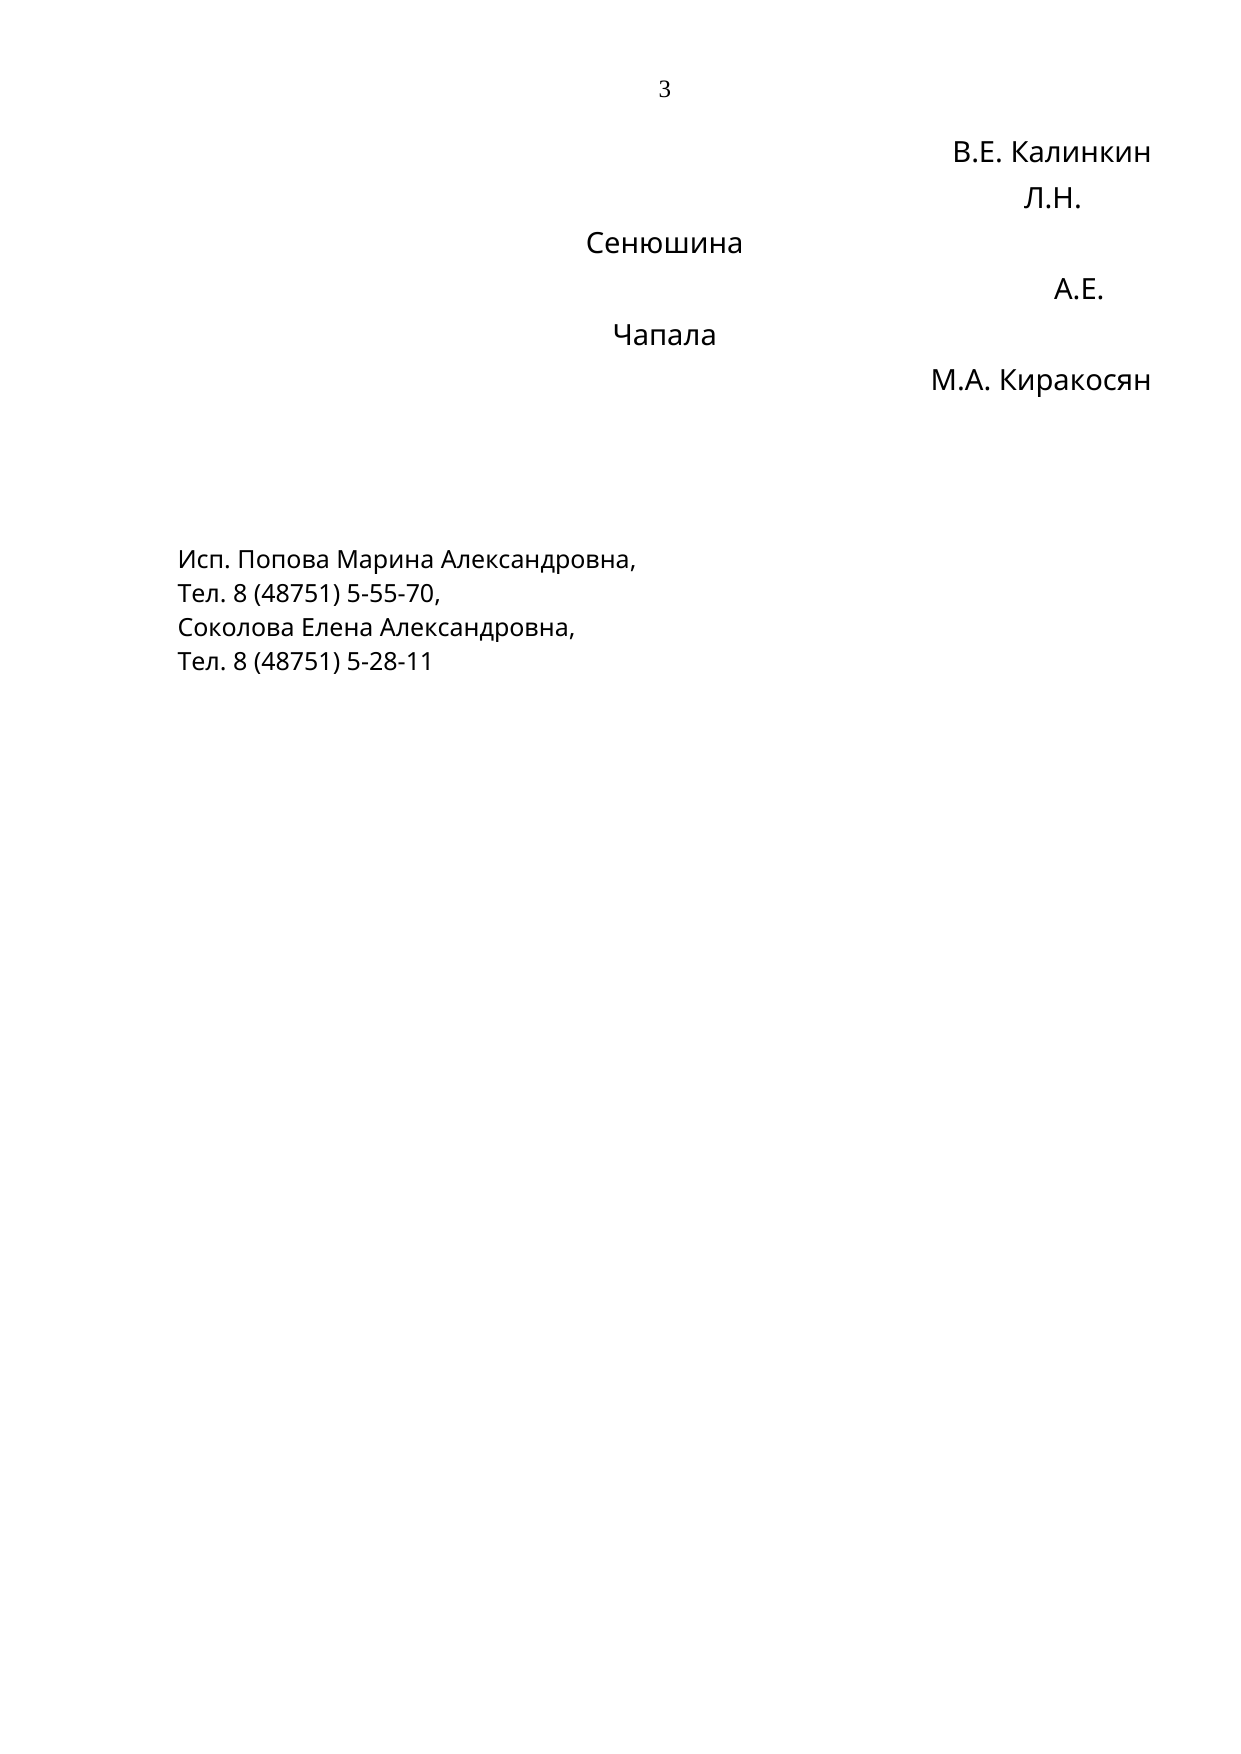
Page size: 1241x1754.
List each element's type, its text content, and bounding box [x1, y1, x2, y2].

text А.Е. Чапала [177, 268, 1152, 353]
text Тел. 8 (48751) 5-55-70, [177, 575, 1152, 609]
text Соколова Елена Александровна, [177, 609, 1152, 643]
text Л.Н. Сенюшина [177, 177, 1152, 262]
text В.Е. Калинкин [177, 131, 1152, 171]
text Исп. Попова Марина Александровна, [177, 541, 1152, 575]
text Тел. 8 (48751) 5-28-11 [177, 643, 1152, 677]
text М.А. Киракосян [177, 359, 1152, 399]
